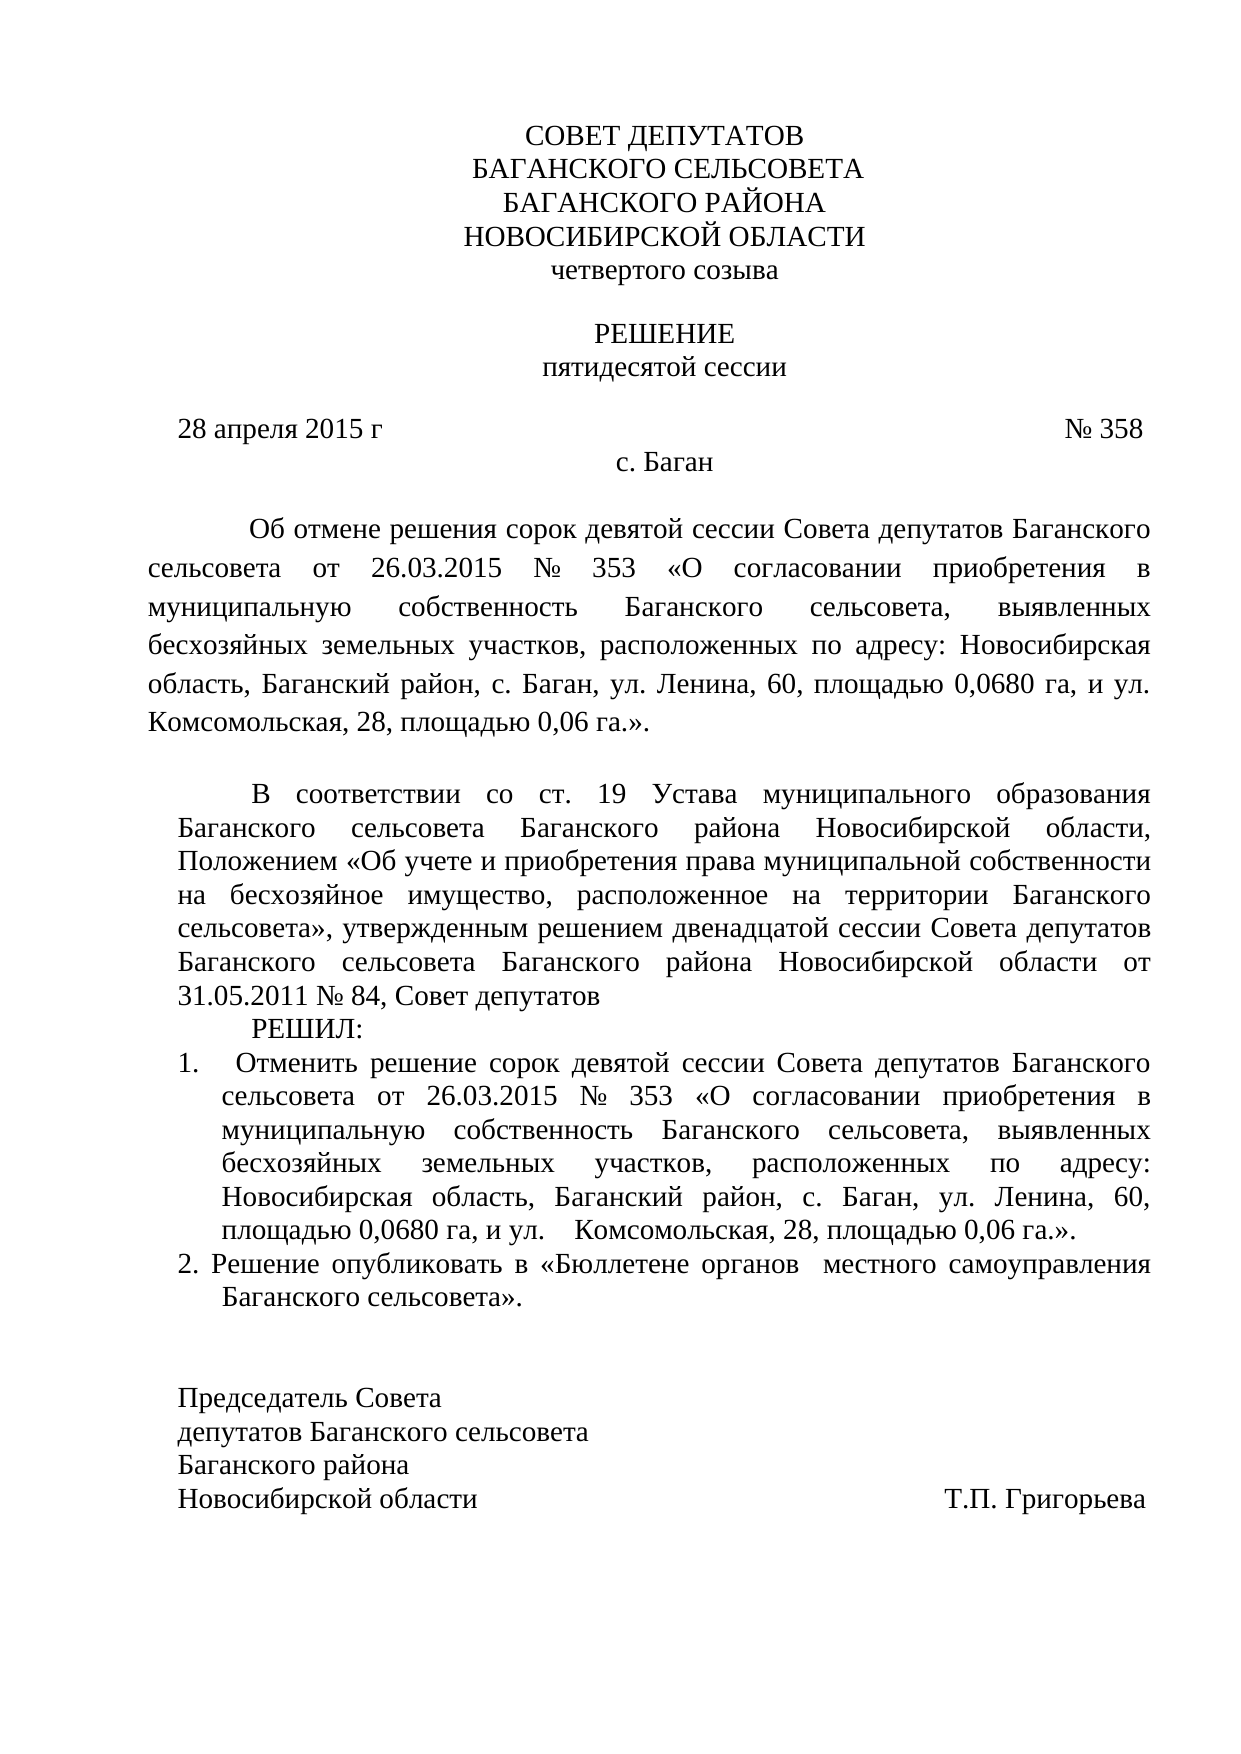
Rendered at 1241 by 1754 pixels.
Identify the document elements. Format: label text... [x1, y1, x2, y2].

text Новосибирской области Т.П. Григорьева [177, 1481, 1152, 1514]
text Председатель Совета [177, 1380, 1152, 1414]
text РЕШИЛ: [177, 1011, 1152, 1045]
text четвертого созыва [177, 252, 1152, 286]
text 1. Отменить решение сорок девятой сессии Совета депутатов Баганского сельсовета от 26.03.2015 № 353 «О согласовании приобретения в муниципальную собственность Баганского сельсовета, выявленных бесхозяйных земельных участков, расположенных по адресу: Новосибирская область, Баганский район, с. Баган, ул. Ленина, 60, площадью 0,0680 га, и ул. Комсомольская, 28, площадью 0,06 га.». [177, 1045, 1152, 1246]
table_header 28 апреля 2015 г [166, 411, 665, 444]
text БАГАНСКОГО СЕЛЬСОВЕТА [177, 152, 1152, 185]
text БАГАНСКОГО РАЙОНА [177, 185, 1152, 219]
table_header № 358 [665, 411, 1163, 444]
text РЕШЕНИЕ [177, 316, 1152, 349]
text НОВОСИБИРСКОЙ ОБЛАСТИ [177, 219, 1152, 252]
text Баганского района [177, 1447, 1152, 1481]
text 2. Решение опубликовать в «Бюллетене органов местного самоуправления Баганского сельсовета». [177, 1246, 1152, 1313]
text с. Баган [177, 444, 1152, 478]
text пятидесятой сессии [177, 349, 1152, 383]
text СОВЕТ ДЕПУТАТОВ [177, 118, 1152, 152]
list Об отмене решения сорок девятой сессии Совета депутатов Баганского сельсовета от 26.03.2015 № 353 «О согласовании приобретения в муниципальную собственность Баганского сельсовета, выявленных бесхозяйных земельных участков, расположенных по адресу: Новосибирская область, Баганский район, с. Баган, ул. Ленина, 60, площадью 0,0680 га, и ул. Комсомольская, 28, площадью 0,06 га.». [118, 512, 1152, 738]
text В соответствии со ст. 19 Устава муниципального образования Баганского сельсовета Баганского района Новосибирской области, Положением «Об учете и приобретения права муниципальной собственности на бесхозяйное имущество, расположенное на территории Баганского сельсовета», утвержденным решением двенадцатой сессии Совета депутатов Баганского сельсовета Баганского района Новосибирской области от 31.05.2011 № 84, Совет депутатов [177, 776, 1152, 1011]
text депутатов Баганского сельсовета [177, 1414, 1152, 1447]
